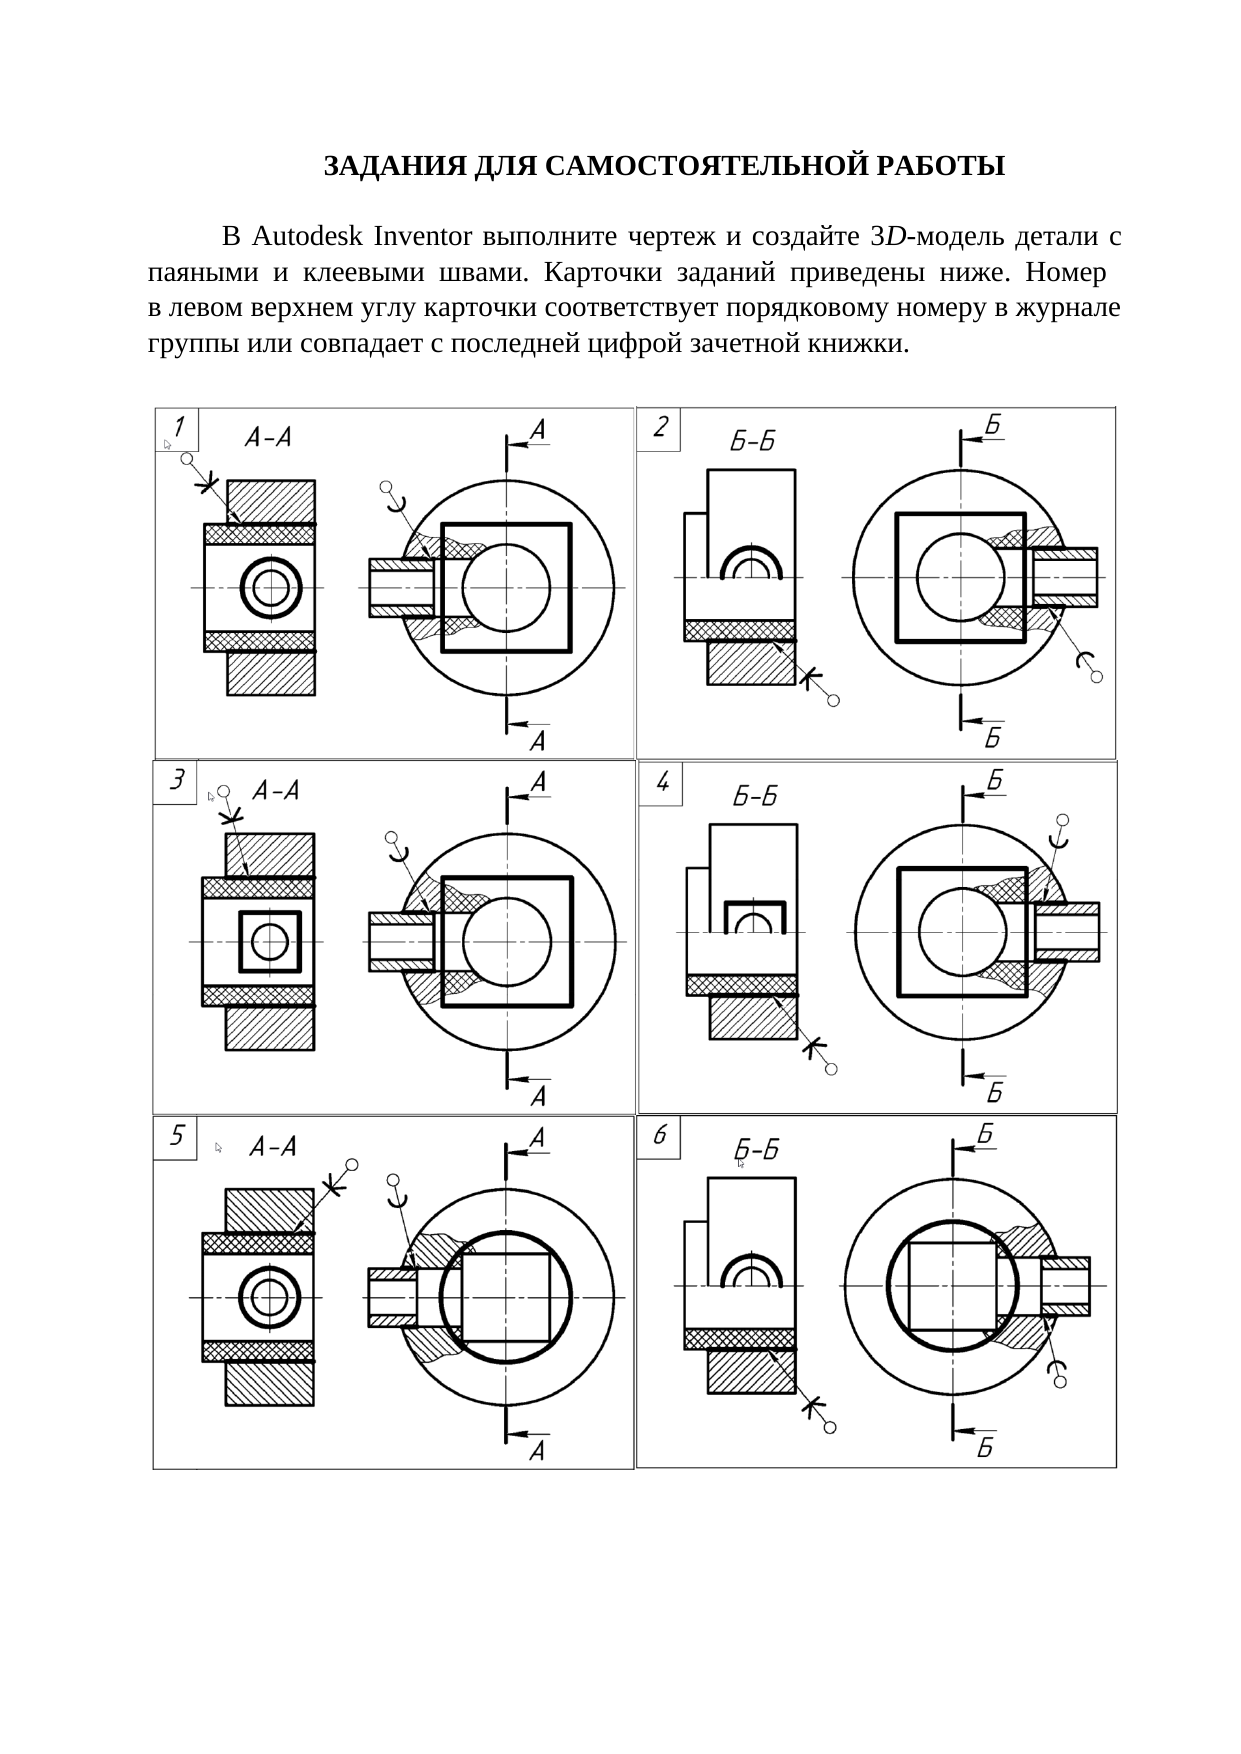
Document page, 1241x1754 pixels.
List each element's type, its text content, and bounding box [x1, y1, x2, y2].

list В Autodesk Inventor выполните чертеж и создайте 3D-модель детали с паяными и клеевыми швами. Карточки заданий приведены ниже. Номер в левом верхнем углу карточки соответствует порядковому номеру в журнале группы или совпадает с последней цифрой зачетной книжки. [148, 217, 1122, 358]
text ЗАДАНИЯ ДЛЯ САМОСТОЯТЕЛЬНОЙ РАБОТЫ [148, 148, 1122, 181]
picture [151, 406, 1119, 1470]
